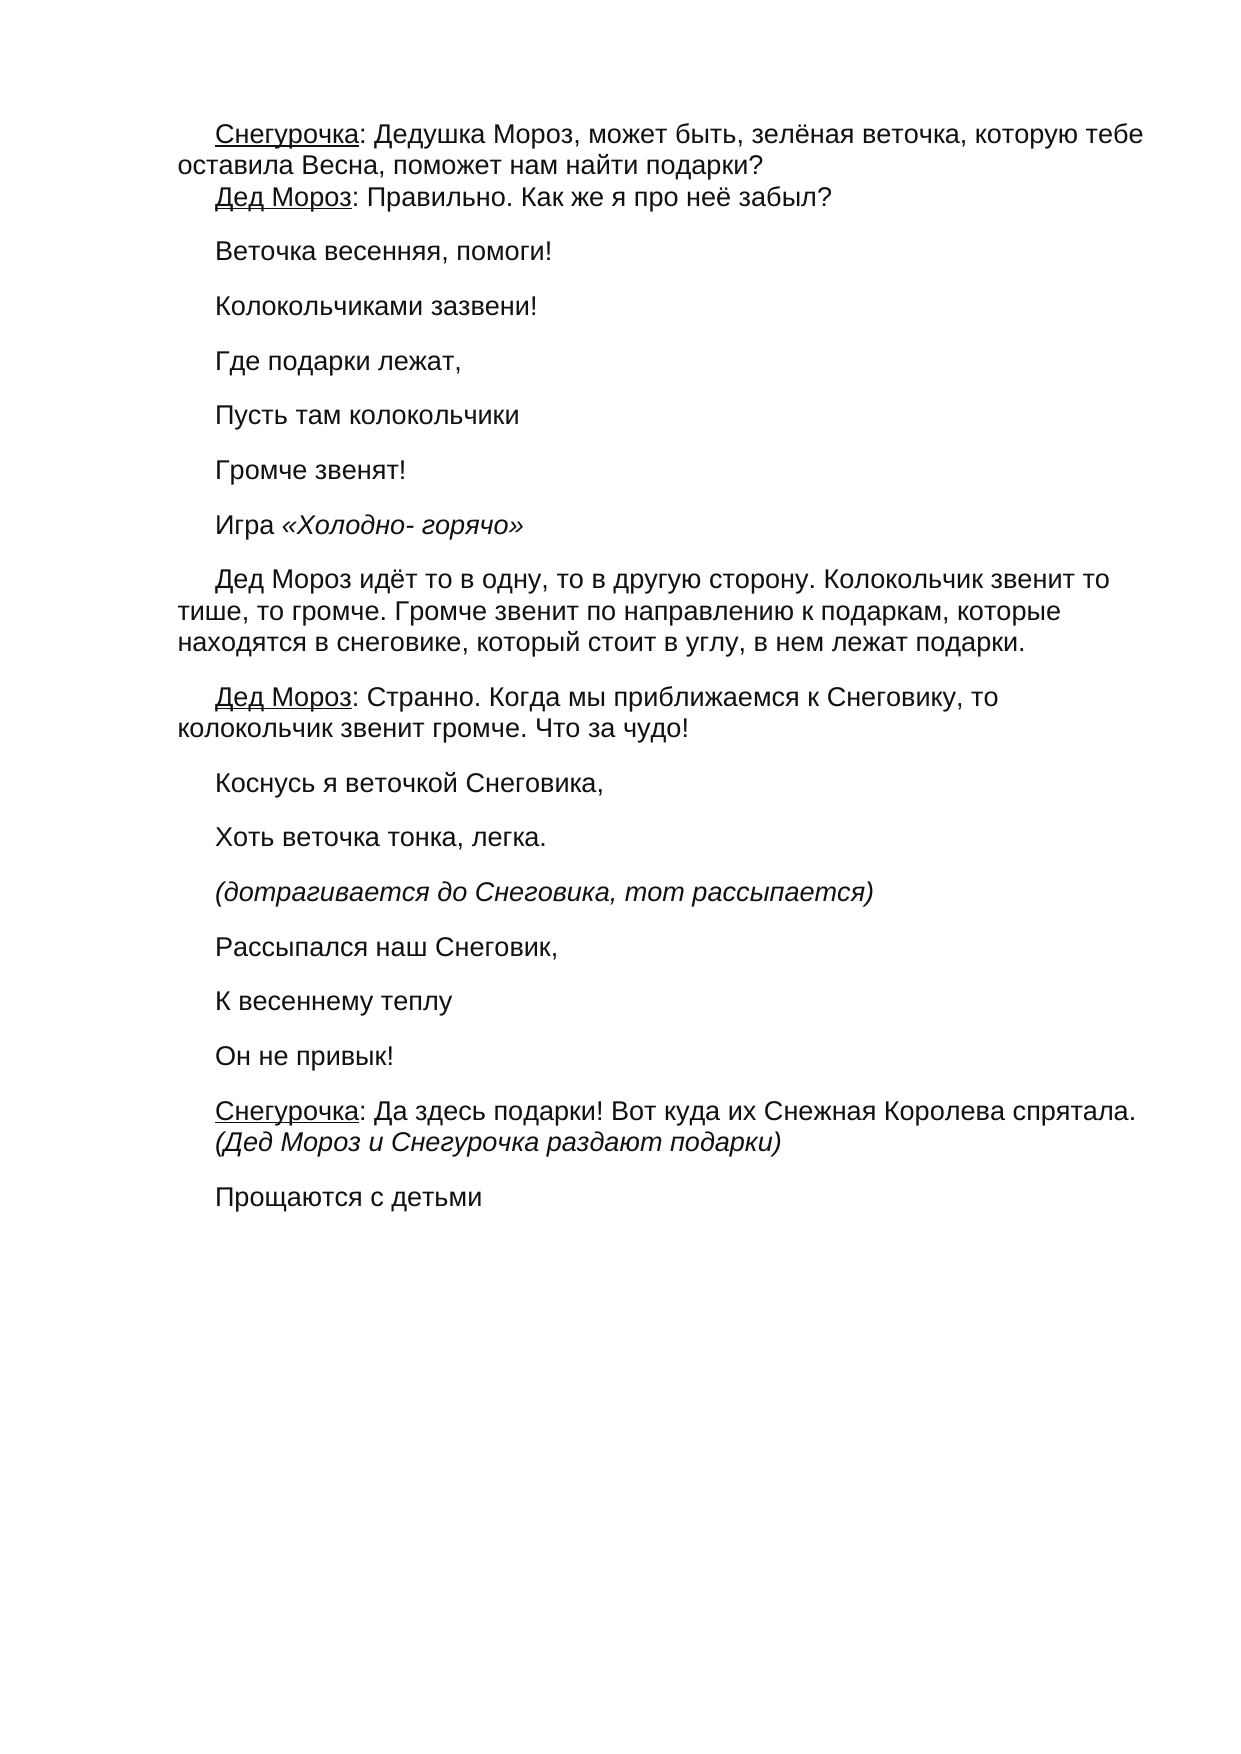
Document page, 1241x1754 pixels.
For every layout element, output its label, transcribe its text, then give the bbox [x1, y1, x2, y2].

text Веточка весенняя, помоги! [177, 235, 1152, 267]
text (дотрагивается до Снеговика, тот рассыпается) [177, 876, 1152, 907]
text Игра «Холодно- горячо» [177, 509, 1152, 540]
text Рассыпался наш Снеговик, [177, 931, 1152, 962]
text Хоть веточка тонка, легка. [177, 821, 1152, 852]
text Пусть там колокольчики [177, 399, 1152, 431]
text Колокольчиками зазвени! [177, 290, 1152, 321]
text Дед Мороз идёт то в одну, то в другую сторону. Колокольчик звенит то тише, то громче. Громче звенит по направлению к подаркам, которые находятся в снеговике, который стоит в углу, в нем лежат подарки. [177, 563, 1152, 657]
text Дед Мороз: Правильно. Как же я про неё забыл? [177, 181, 1152, 212]
text Громче звенят! [177, 454, 1152, 485]
text Дед Мороз: Странно. Когда мы приближаемся к Снеговику, то колокольчик звенит громче. Что за чудо! [177, 681, 1152, 743]
text Снегурочка: Да здесь подарки! Вот куда их Снежная Королева спрятала. [177, 1095, 1152, 1126]
text Прощаются с детьми [177, 1181, 1152, 1212]
text Снегурочка: Дедушка Мороз, может быть, зелёная веточка, которую тебе оставила Весна, поможет нам найти подарки? [177, 118, 1152, 181]
text Коснусь я веточкой Снеговика, [177, 767, 1152, 798]
text Он не привык! [177, 1040, 1152, 1071]
text К весеннему теплу [177, 985, 1152, 1017]
text (Дед Мороз и Снегурочка раздают подарки) [177, 1126, 1152, 1157]
text Где подарки лежат, [177, 345, 1152, 376]
